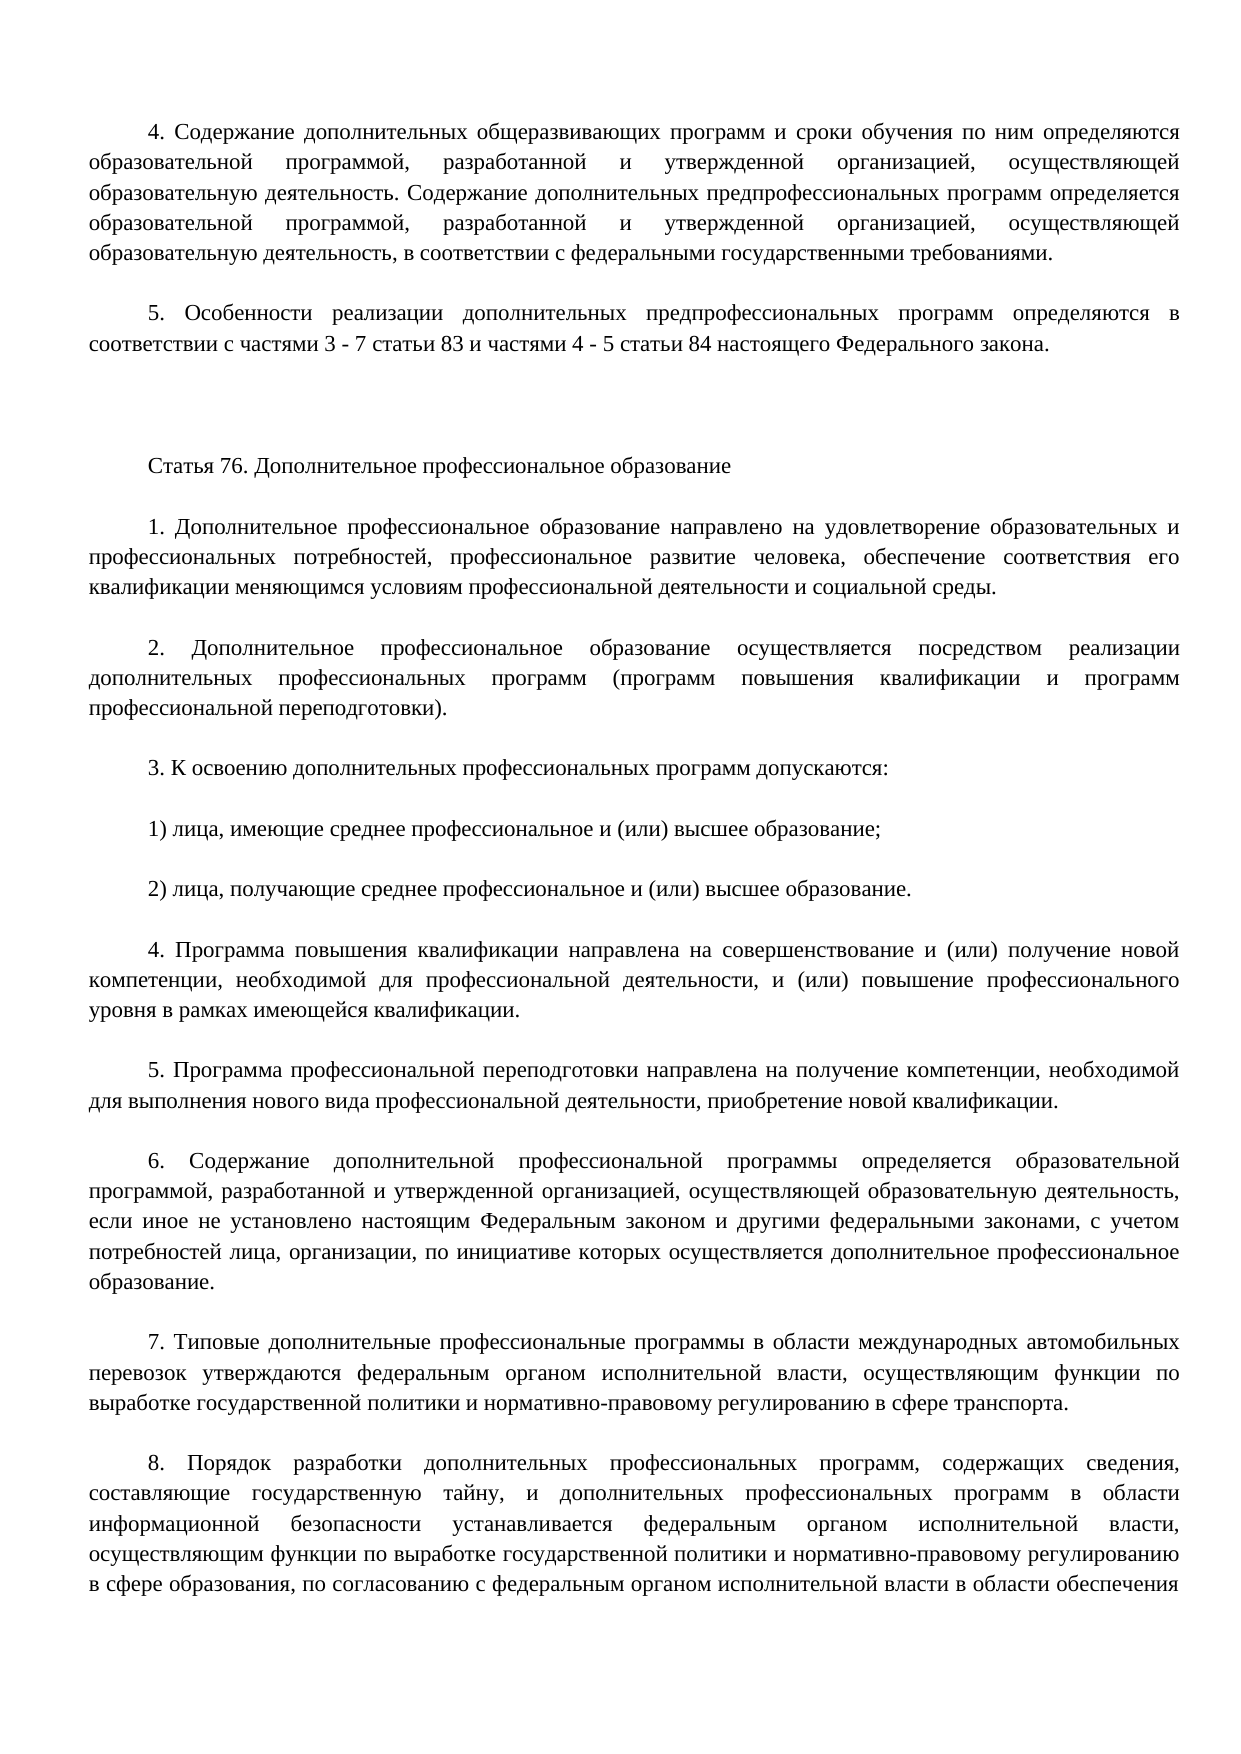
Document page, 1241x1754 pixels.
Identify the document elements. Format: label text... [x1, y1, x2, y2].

text Статья 76. Дополнительное профессиональное образование [88, 452, 1181, 479]
text 4. Содержание дополнительных общеразвивающих программ и сроки обучения по ним определяются образовательной программой, разработанной и утвержденной организацией, осуществляющей образовательную деятельность. Содержание дополнительных предпрофессиональных программ определяется образовательной программой, разработанной и утвержденной организацией, осуществляющей образовательную деятельность, в соответствии с федеральными государственными требованиями. [88, 118, 1181, 265]
text 2. Дополнительное профессиональное образование осуществляется посредством реализации дополнительных профессиональных программ (программ повышения квалификации и программ профессиональной переподготовки). [88, 634, 1181, 720]
text 7. Типовые дополнительные профессиональные программы в области международных автомобильных перевозок утверждаются федеральным органом исполнительной власти, осуществляющим функции по выработке государственной политики и нормативно-правовому регулированию в сфере транспорта. [88, 1328, 1181, 1415]
text 6. Содержание дополнительной профессиональной программы определяется образовательной программой, разработанной и утвержденной организацией, осуществляющей образовательную деятельность, если иное не установлено настоящим Федеральным законом и другими федеральными законами, с учетом потребностей лица, организации, по инициативе которых осуществляется дополнительное профессиональное образование. [88, 1147, 1181, 1294]
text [88, 1449, 1181, 1596]
text 1) лица, имеющие среднее профессиональное и (или) высшее образование; [88, 815, 1181, 841]
text 3. К освоению дополнительных профессиональных программ допускаются: [88, 754, 1181, 781]
text 4. Программа повышения квалификации направлена на совершенствование и (или) получение новой компетенции, необходимой для профессиональной деятельности, и (или) повышение профессионального уровня в рамках имеющейся квалификации. [88, 936, 1181, 1022]
text 2) лица, получающие среднее профессиональное и (или) высшее образование. [88, 875, 1181, 902]
text 5. Особенности реализации дополнительных предпрофессиональных программ определяются в соответствии с частями 3 - 7 статьи 83 и частями 4 - 5 статьи 84 настоящего Федерального закона. [88, 299, 1181, 356]
text 1. Дополнительное профессиональное образование направлено на удовлетворение образовательных и профессиональных потребностей, профессиональное развитие человека, обеспечение соответствия его квалификации меняющимся условиям профессиональной деятельности и социальной среды. [88, 513, 1181, 599]
text 5. Программа профессиональной переподготовки направлена на получение компетенции, необходимой для выполнения нового вида профессиональной деятельности, приобретение новой квалификации. [88, 1057, 1181, 1113]
